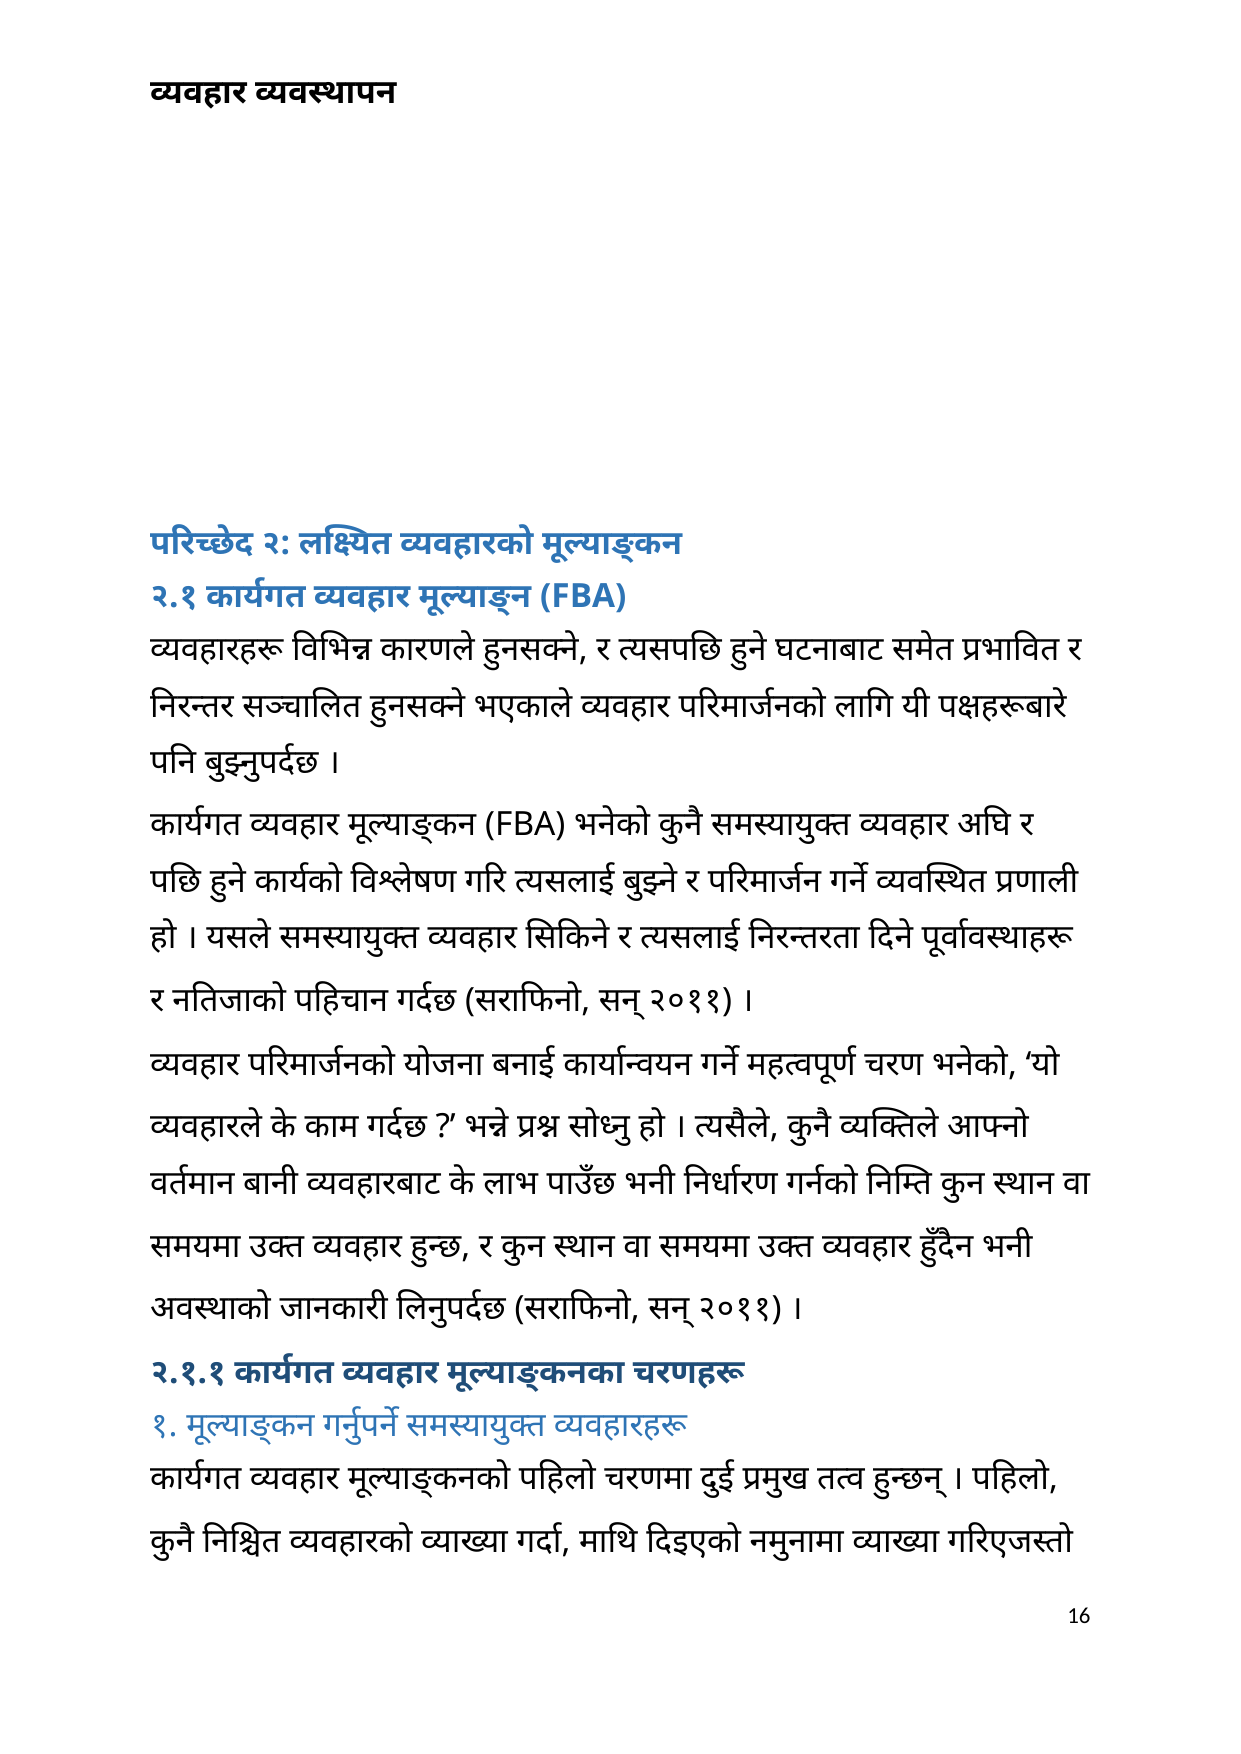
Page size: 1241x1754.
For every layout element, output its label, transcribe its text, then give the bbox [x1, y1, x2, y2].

text व्यवहार परिमार्जनको योजना बनाई कार्यान्वयन गर्ने महत्वपूर्ण चरण भनेको, ‘यो व्यवहारले के काम गर्दछ ?’ भन्ने प्रश्न सोध्नु हो । त्यसैले, कुनै व्यक्तिले आफ्नो वर्तमान बानी व्यवहारबाट के लाभ पाउँछ भनी निर्धारण गर्नको निम्ति कुन स्थान वा समयमा उक्त व्यवहार हुन्छ, र कुन स्थान वा समयमा उक्त व्यवहार हुँदैन भनी अवस्थाको जानकारी लिनुपर्दछ (सराफिनो, सन् २०११) । [150, 1039, 1090, 1333]
text व्यवहारहरू विभिन्न कारणले हुनसक्ने, र त्यसपछि हुने घटनाबाट समेत प्रभावित र निरन्तर सञ्चालित हुनसक्ने भएकाले व्यवहार परिमार्जनको लागि यी पक्षहरूबारे पनि बुझ्नुपर्दछ । [150, 625, 1090, 787]
subtitle २.१.१ कार्यगत व्यवहार मूल्याङ्कनका चरणहरू [150, 1348, 1090, 1397]
subtitle २.१ कार्यगत व्यवहार मूल्याङ्न (FBA) [150, 572, 1090, 621]
text कार्यगत व्यवहार मूल्याङ्कन (FBA) भनेको कुनै समस्यायुक्त व्यवहार अघि र पछि हुने कार्यको विश्लेषण गरि त्यसलाई बुझ्ने र परिमार्जन गर्ने व्यवस्थित प्रणाली हो । यसले समस्यायुक्त व्यवहार सिकिने र त्यसलाई निरन्तरता दिने पूर्वावस्थाहरू र नतिजाको पहिचान गर्दछ (सराफिनो, सन् २०११) । [150, 800, 1090, 1025]
subtitle परिच्छेद २: लक्ष्यित व्यवहारको मूल्याङ्कन [150, 519, 1090, 568]
subtitle १. मूल्याङ्कन गर्नुपर्ने समस्यायुक्त व्यवहारहरू [150, 1401, 1090, 1450]
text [150, 1454, 1090, 1566]
